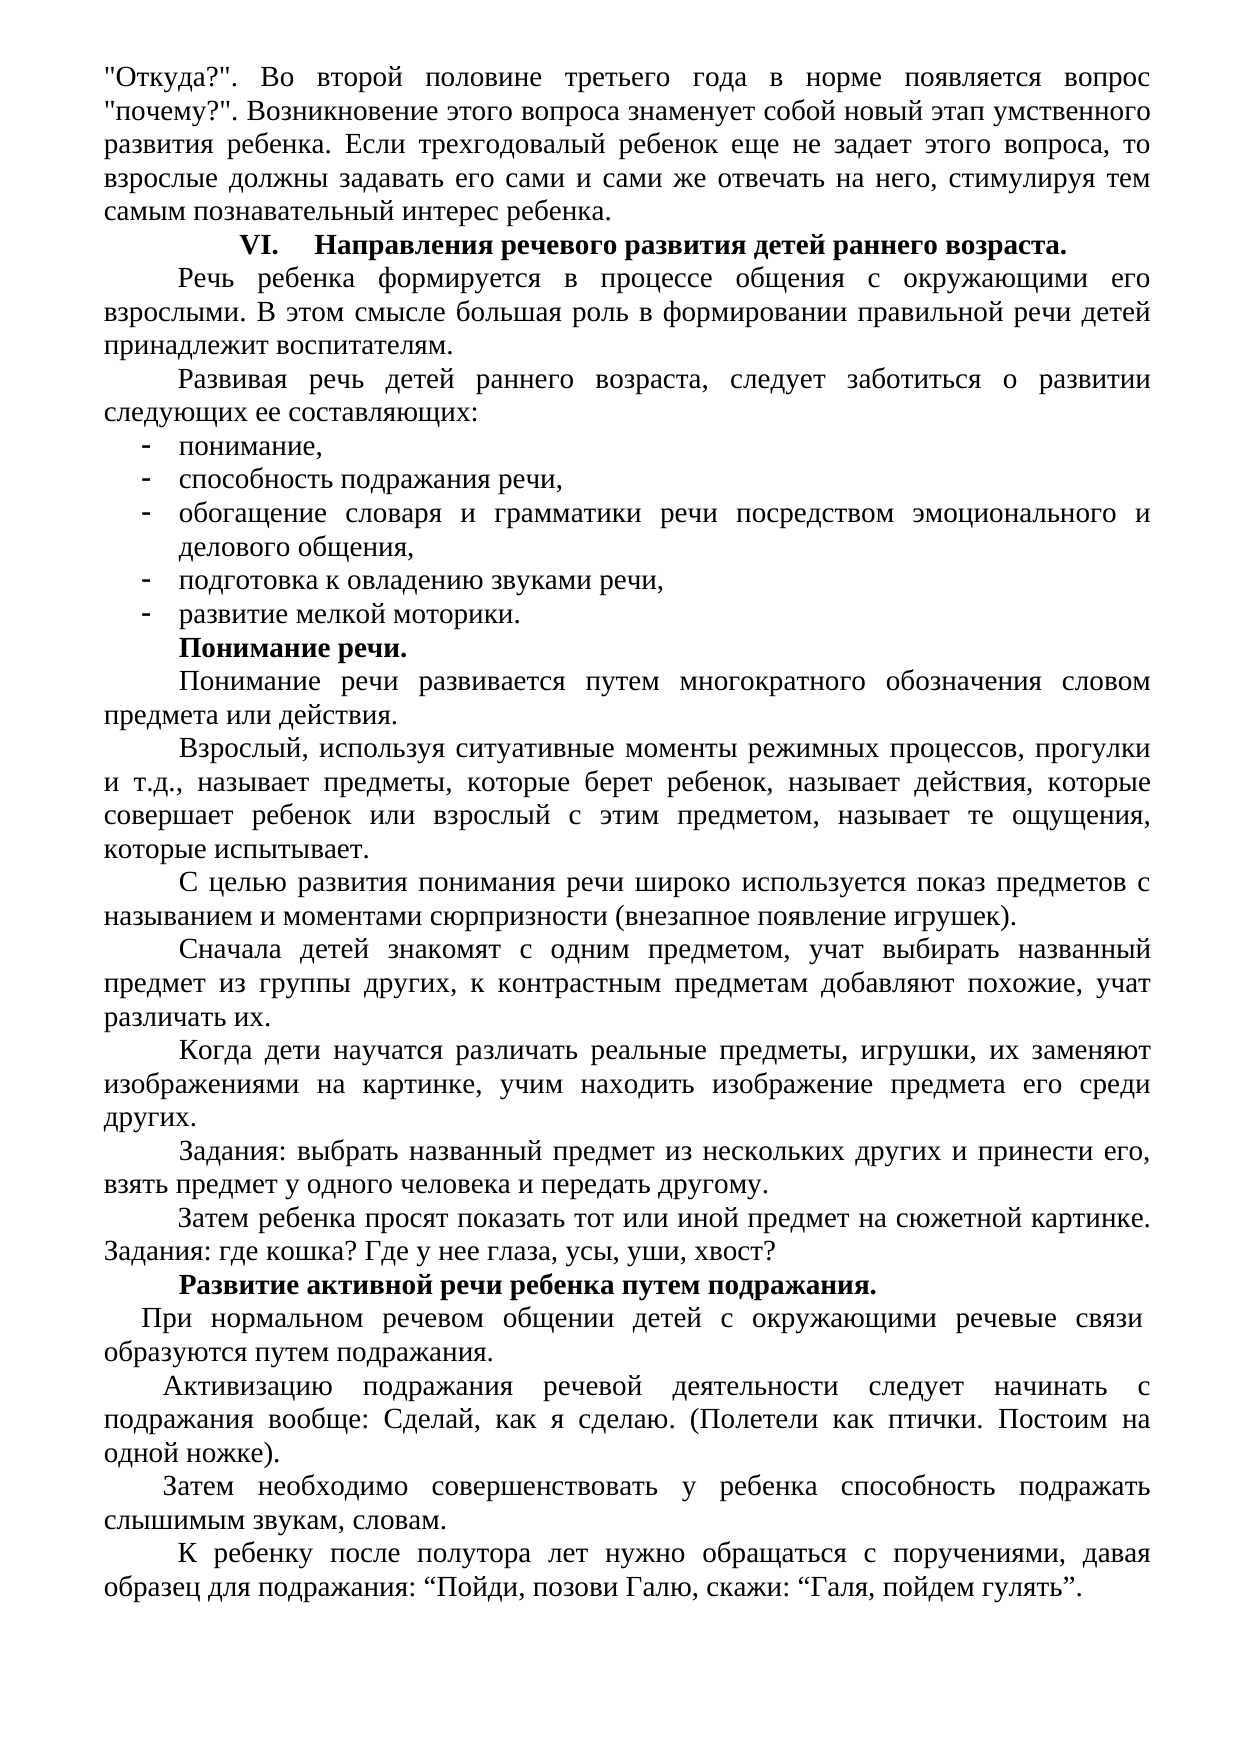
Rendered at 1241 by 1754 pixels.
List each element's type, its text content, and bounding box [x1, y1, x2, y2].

list способность подражания речи, [141, 462, 1152, 495]
text К ребенку после полутора лет нужно обращаться с поручениями, давая образец для подражания: “Пойди, позови Галю, скажи: “Галя, пойдем гулять”. [103, 1535, 1152, 1602]
text Активизацию подражания речевой деятельности следует начинать с подражания вообще: Сделай, как я сделаю. (Полетели как птички. Постоим на одной ножке). [103, 1368, 1152, 1468]
text Речь ребенка формируется в процессе общения с окружающими его взрослыми. В этом смысле большая роль в формировании правильной речи детей принадлежит воспитателям. [103, 260, 1152, 361]
text С целью развития понимания речи широко используется показ предметов с называнием и моментами сюрпризности (внезапное появление игрушек). [103, 864, 1152, 932]
list Направления речевого развития детей раннего возраста. [163, 227, 1144, 260]
list Развитие активной речи ребенка путем подражания. [178, 1267, 1152, 1301]
text Сначала детей знакомят с одним предметом, учат выбирать названный предмет из группы других, к контрастным предметам добавляют похожие, учат различать их. [103, 932, 1152, 1032]
text Взрослый, используя ситуативные моменты режимных процессов, прогулки и т.д., называет предметы, которые берет ребенок, называет действия, которые совершает ребенок или взрослый с этим предметом, называет те ощущения, которые испытывает. [103, 730, 1152, 864]
list понимание, [141, 428, 1152, 462]
list подготовка к овладению звуками речи, [141, 562, 1152, 596]
list развитие мелкой моторики. [141, 596, 1152, 630]
text Понимание речи развивается путем многократного обозначения словом предмета или действия. [103, 663, 1152, 730]
list обогащение словаря и грамматики речи посредством эмоционального и делового общения, [141, 495, 1152, 562]
text Задания: выбрать названный предмет из нескольких других и принести его, взять предмет у одного человека и передать другому. [103, 1133, 1152, 1200]
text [103, 59, 1152, 227]
text При нормальном речевом общении детей с окружающими речевые связи образуются путем подражания. [103, 1301, 1144, 1368]
text Когда дети научатся различать реальные предметы, игрушки, их заменяют изображениями на картинке, учим находить изображение предмета его среди других. [103, 1032, 1152, 1133]
text Затем ребенка просят показать тот или иной предмет на сюжетной картинке. Задания: где кошка? Где у нее глаза, усы, уши, хвост? [103, 1200, 1152, 1267]
text Развивая речь детей раннего возраста, следует заботиться о развитии следующих ее составляющих: [103, 361, 1152, 428]
text Понимание речи. [103, 630, 1152, 663]
text Затем необходимо совершенствовать у ребенка способность подражать слышимым звукам, словам. [103, 1468, 1152, 1535]
